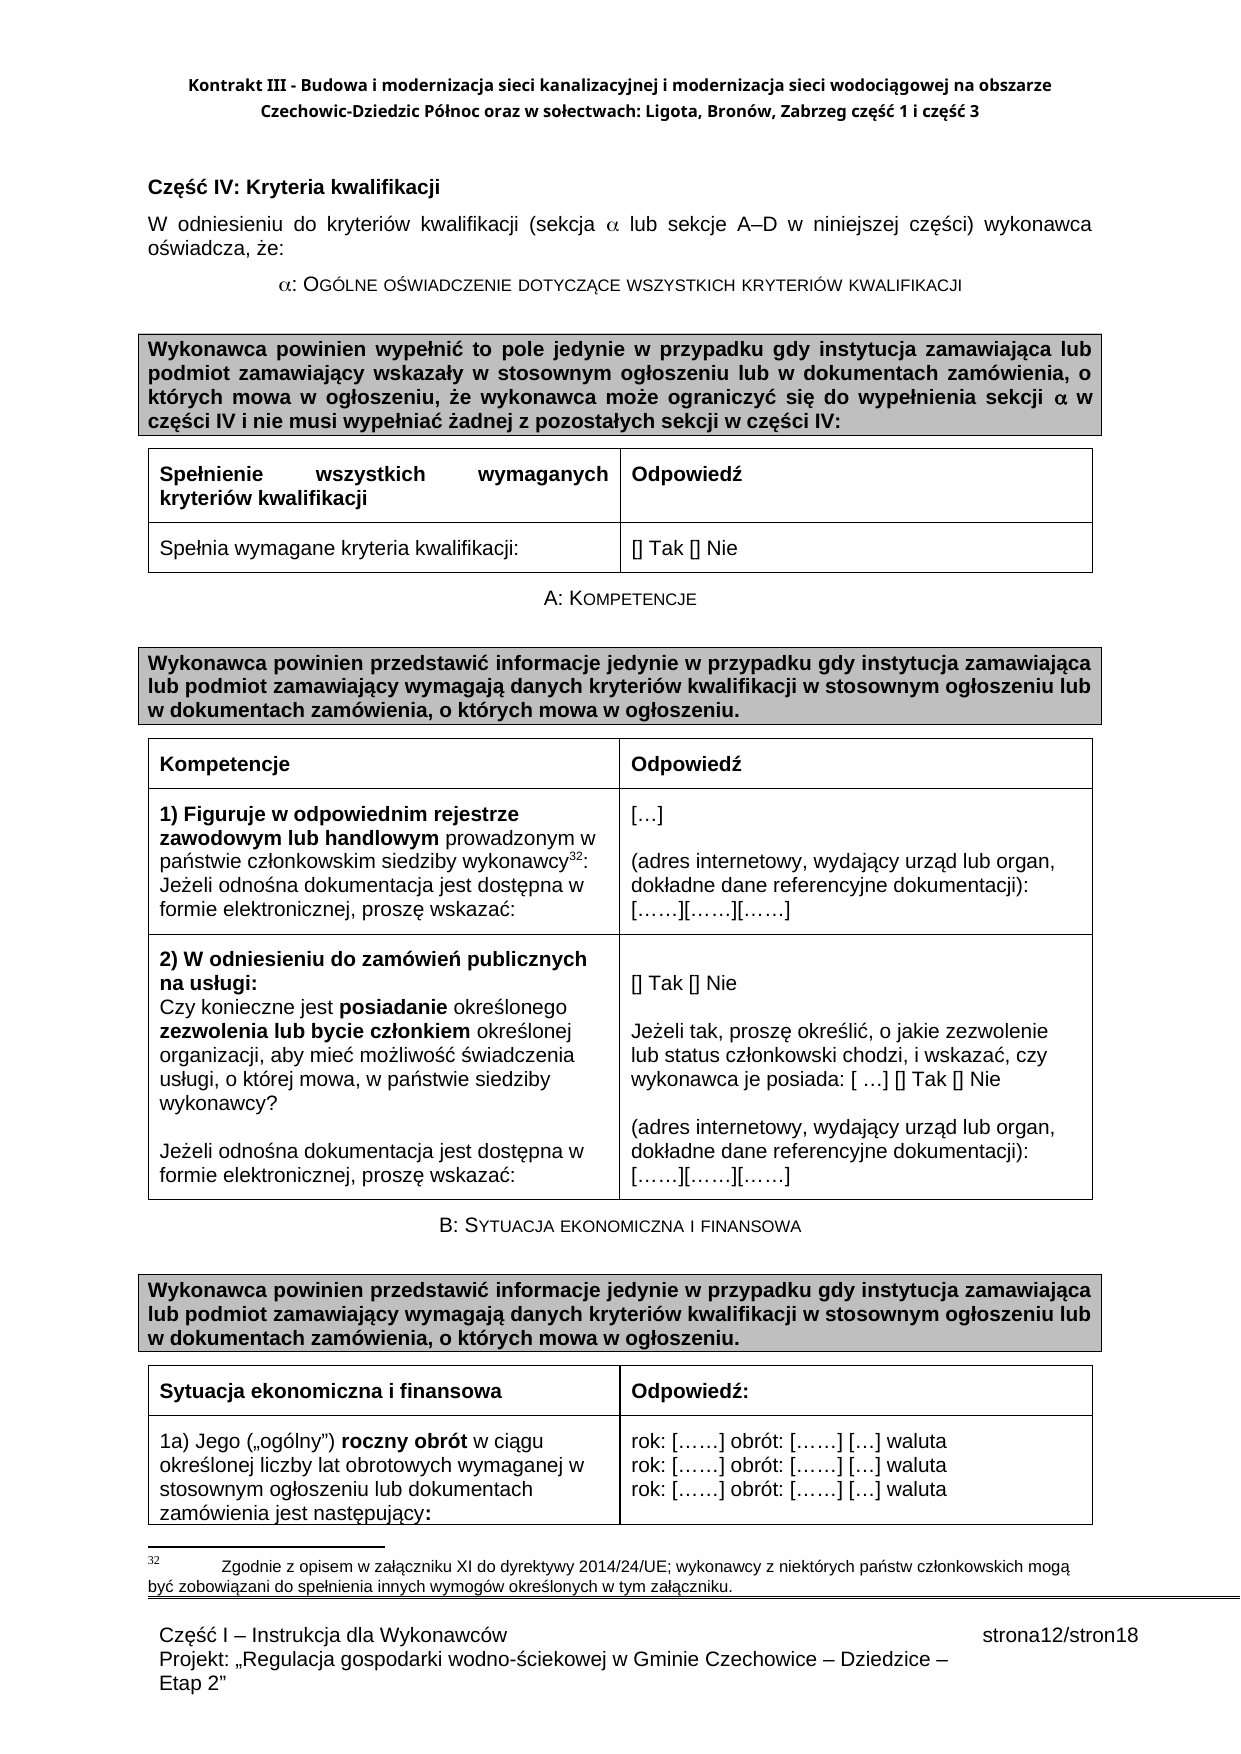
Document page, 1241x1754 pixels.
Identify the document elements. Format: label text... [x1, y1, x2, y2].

table_header Kompetencje [149, 739, 619, 788]
text W odniesieniu do kryteriów kwalifikacji (sekcja lub sekcje A–D w niniejszej części) wykonawca oświadcza, że: [148, 211, 1093, 259]
table_cell [] Tak [] Nie Jeżeli tak, proszę określić, o jakie zezwolenie lub status członkowski chodzi, i wskazać, czy wykonawca je posiada: [ …] [] Tak [] Nie (adres internetowy, wydający urząd lub organ, dokładne dane referencyjne dokumentacji): [……][……][……] [620, 935, 1092, 1199]
table_header Odpowiedź [620, 739, 1092, 788]
table_cell [] Tak [] Nie [621, 523, 1092, 572]
table_cell 1) Figuruje w odpowiednim rejestrze zawodowym lub handlowym prowadzonym w państwie członkowskim siedziby wykonawcy: Jeżeli odnośna dokumentacja jest dostępna w formie elektronicznej, proszę wskazać: [149, 789, 619, 934]
text Wykonawca powinien przedstawić informacje jedynie w przypadku gdy instytucja zamawiająca lub podmiot zamawiający wymagają danych kryteriów kwalifikacji w stosownym ogłoszeniu lub w dokumentach zamówienia, o których mowa w ogłoszeniu. [139, 648, 1101, 724]
table_cell 2) W odniesieniu do zamówień publicznych na usługi: Czy konieczne jest posiadanie określonego zezwolenia lub bycie członkiem określonej organizacji, aby mieć możliwość świadczenia usługi, o której mowa, w państwie siedziby wykonawcy? Jeżeli odnośna dokumentacja jest dostępna w formie elektronicznej, proszę wskazać: [149, 935, 619, 1199]
text : Ogólne oświadczenie dotyczące wszystkich kryteriów kwalifikacji [148, 272, 1093, 296]
table_header Odpowiedź: [621, 1366, 1092, 1415]
table_cell Spełnia wymagane kryteria kwalifikacji: [149, 523, 620, 572]
table_header Spełnienie wszystkich wymaganych kryteriów kwalifikacji [149, 449, 620, 522]
table_header Sytuacja ekonomiczna i finansowa [149, 1366, 619, 1415]
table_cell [149, 1416, 619, 1524]
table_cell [621, 1416, 1092, 1524]
text Wykonawca powinien wypełnić to pole jedynie w przypadku gdy instytucja zamawiająca lub podmiot zamawiający wskazały w stosownym ogłoszeniu lub w dokumentach zamówienia, o których mowa w ogłoszeniu, że wykonawca może ograniczyć się do wypełnienia sekcji w części IV i nie musi wypełniać żadnej z pozostałych sekcji w części IV: [139, 335, 1101, 435]
table_header Odpowiedź [621, 449, 1092, 522]
text Wykonawca powinien przedstawić informacje jedynie w przypadku gdy instytucja zamawiająca lub podmiot zamawiający wymagają danych kryteriów kwalifikacji w stosownym ogłoszeniu lub w dokumentach zamówienia, o których mowa w ogłoszeniu. [139, 1275, 1101, 1351]
text A: Kompetencje [148, 586, 1093, 610]
table_cell […] (adres internetowy, wydający urząd lub organ, dokładne dane referencyjne dokumentacji): [……][……][……] [620, 789, 1092, 934]
text Część IV: Kryteria kwalifikacji [148, 175, 1093, 199]
text B: Sytuacja ekonomiczna i finansowa [148, 1213, 1093, 1237]
